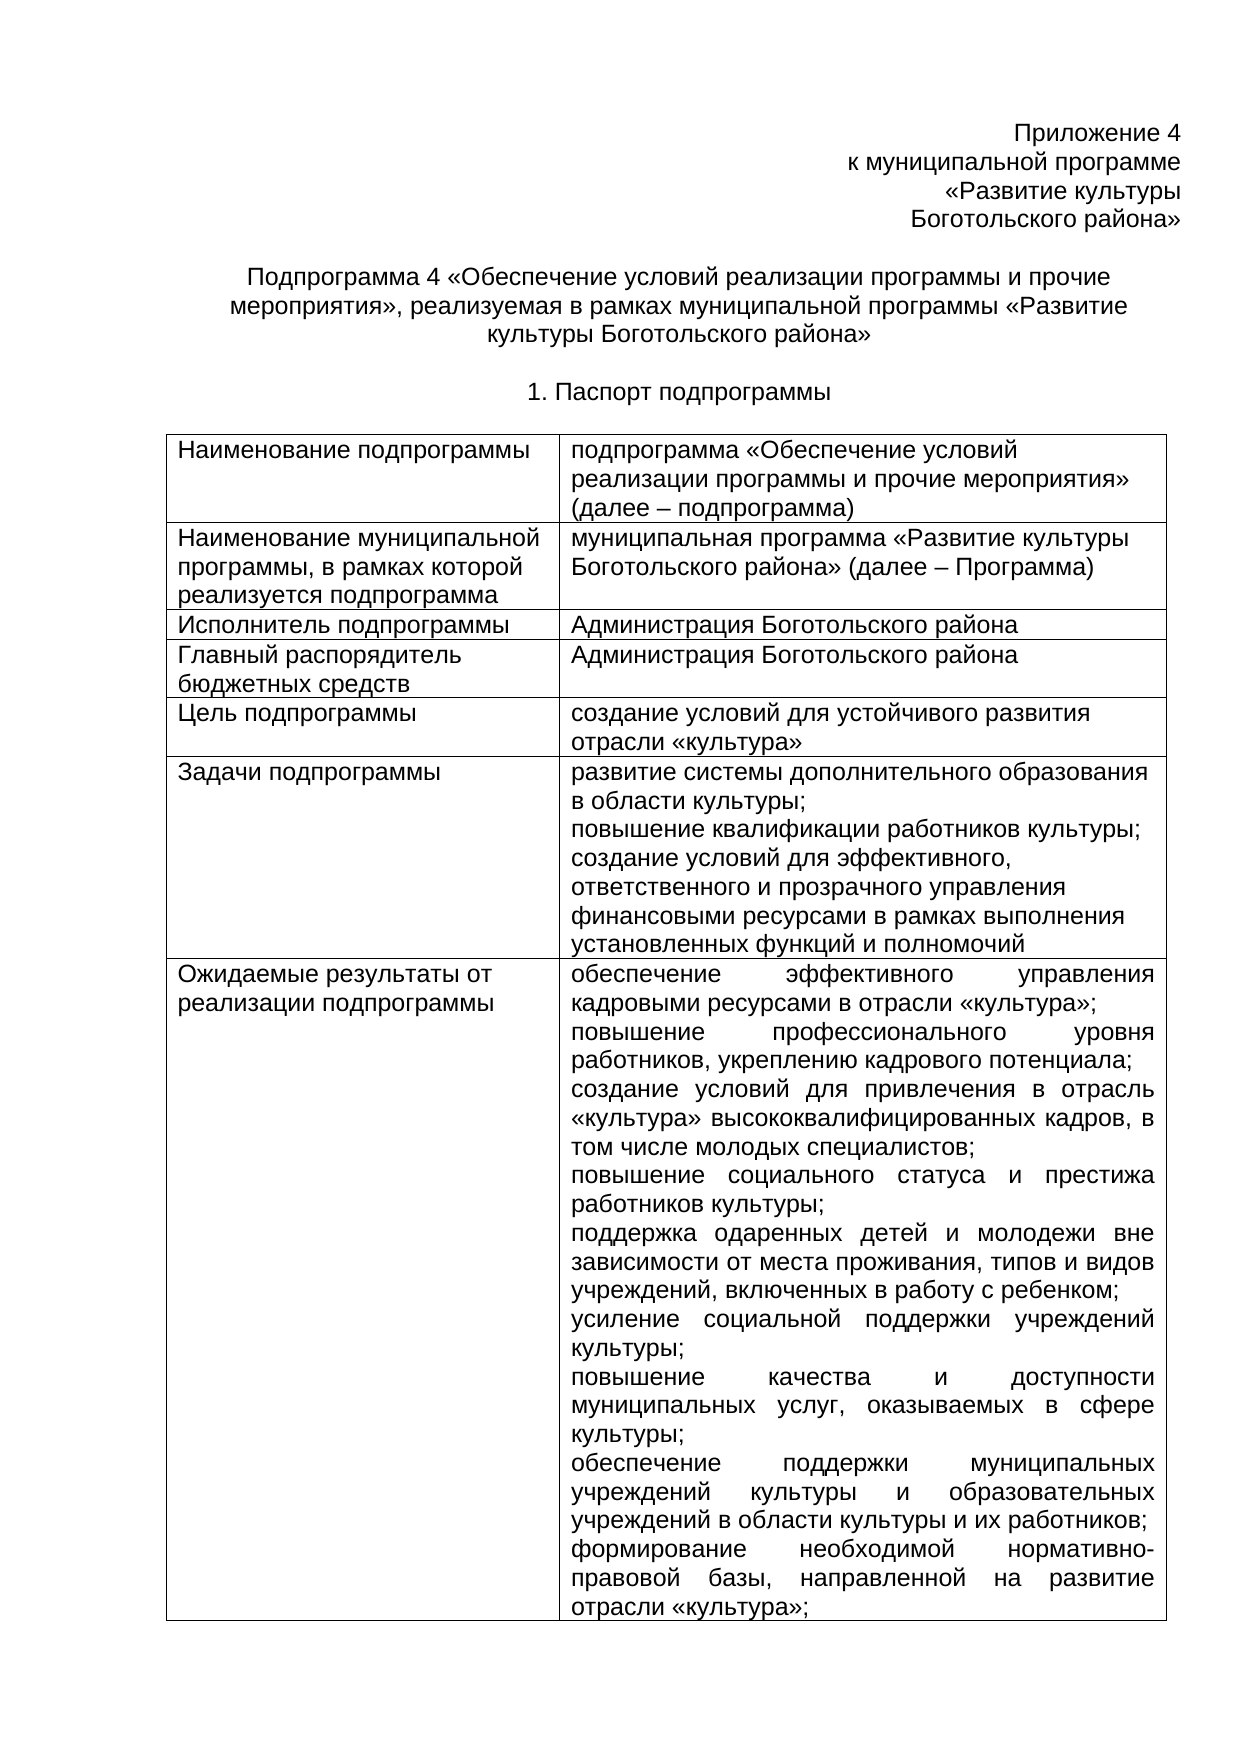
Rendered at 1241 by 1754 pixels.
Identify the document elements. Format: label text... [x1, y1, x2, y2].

text к муниципальной программе [753, 147, 1181, 176]
text Боготольского района» [753, 204, 1181, 233]
text Подпрограмма 4 «Обеспечение условий реализации программы и прочие мероприятия», реализуемая в рамках муниципальной программы «Развитие культуры Боготольского района» [177, 262, 1181, 348]
table_cell Администрация Боготольского района [560, 610, 1166, 639]
text «Развитие культуры [753, 176, 1181, 204]
table_cell Цель подпрограммы [167, 698, 559, 756]
list 1. Паспорт подпрограммы [177, 377, 1181, 406]
table_header подпрограмма «Обеспечение условий реализации программы и прочие мероприятия» (далее – подпрограмма) [560, 435, 1166, 522]
table_cell Задачи подпрограммы [167, 757, 559, 958]
table_cell создание условий для устойчивого развития отрасли «культура» [560, 698, 1166, 756]
table_cell Главный распорядитель бюджетных средств [167, 640, 559, 697]
table_cell Наименование муниципальной программы, в рамках которой реализуется подпрограмма [167, 523, 559, 609]
text Приложение 4 [753, 118, 1181, 147]
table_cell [167, 959, 559, 1620]
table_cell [560, 959, 1166, 1620]
table_cell развитие системы дополнительного образования в области культуры; повышение квалификации работников культуры; создание условий для эффективного, ответственного и прозрачного управления финансовыми ресурсами в рамках выполнения установленных функций и полномочий [560, 757, 1166, 958]
table_cell муниципальная программа «Развитие культуры Боготольского района» (далее – Программа) [560, 523, 1166, 609]
table_header Наименование подпрограммы [167, 435, 559, 522]
table_cell Администрация Боготольского района [560, 640, 1166, 697]
table_cell Исполнитель подпрограммы [167, 610, 559, 639]
